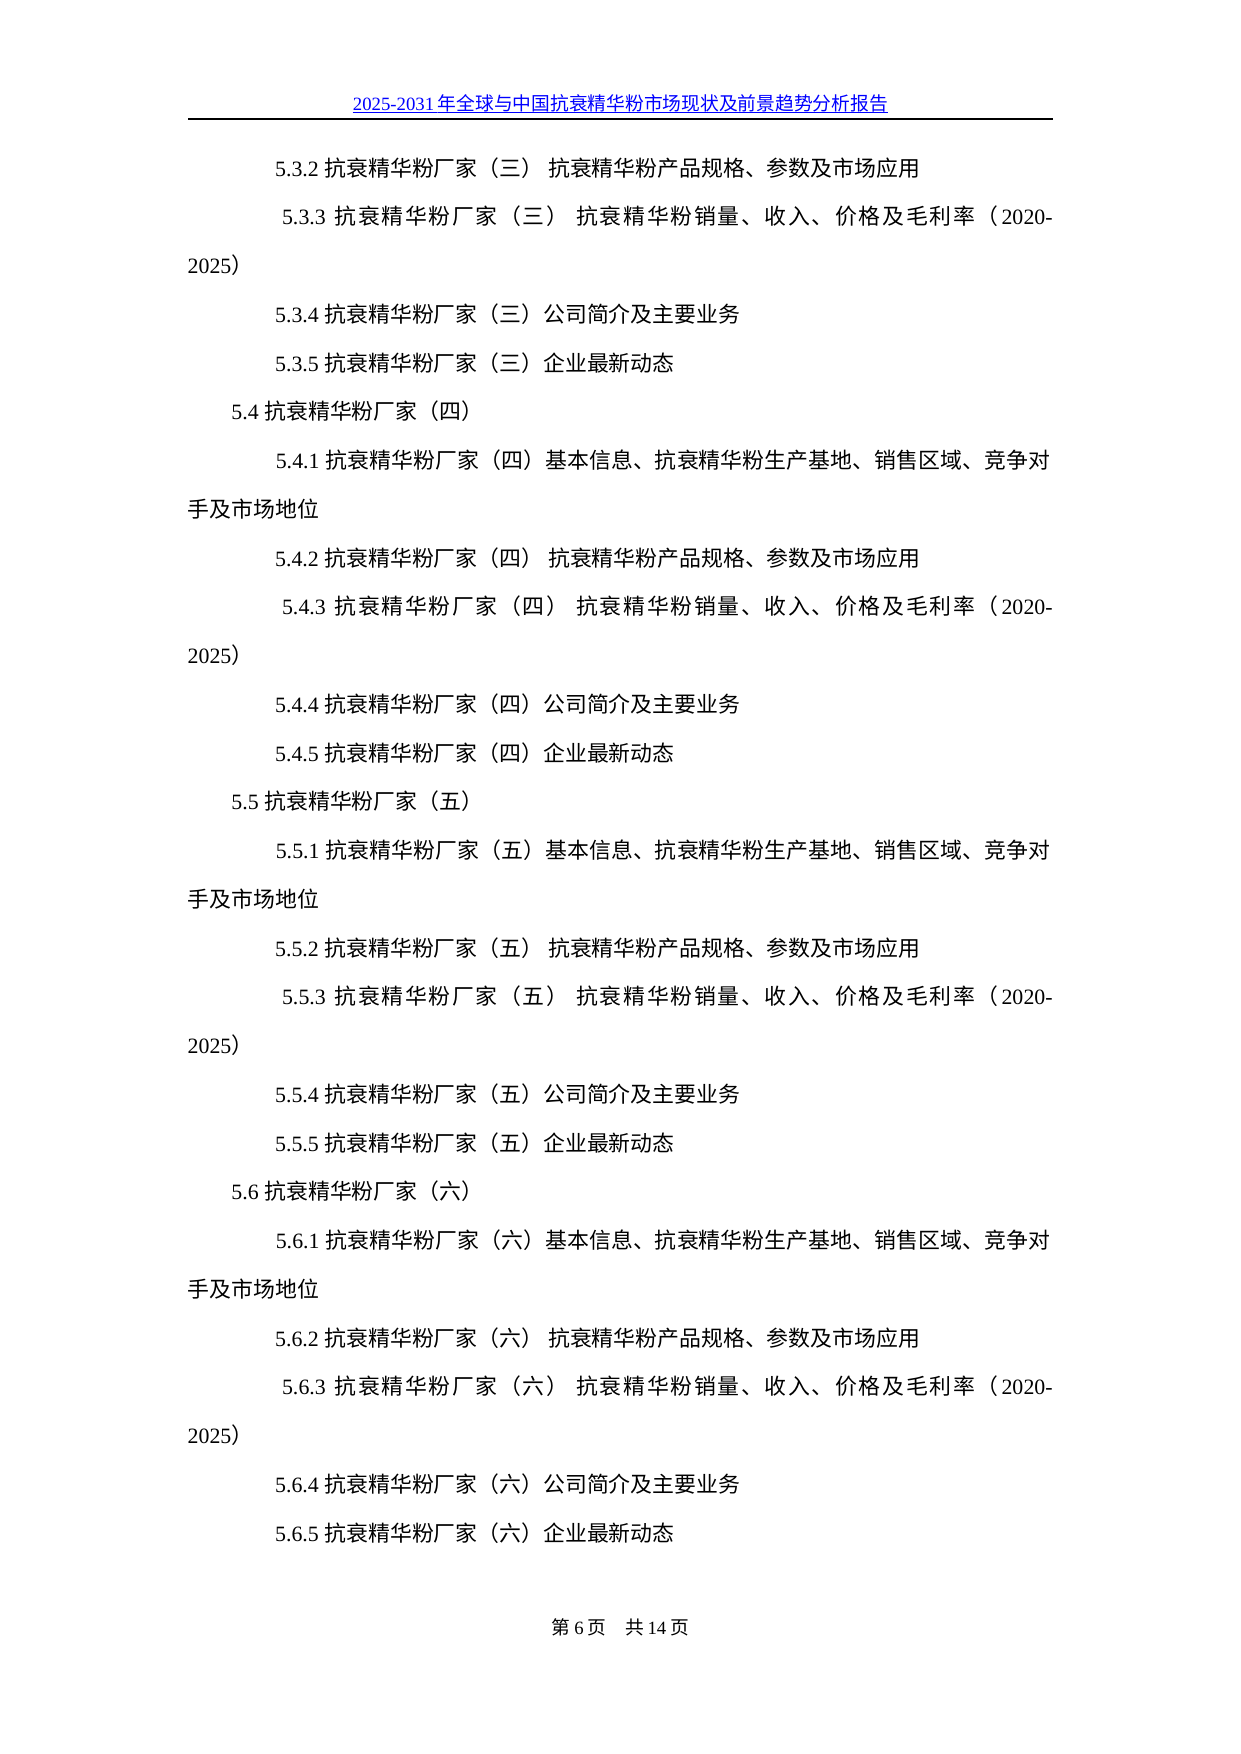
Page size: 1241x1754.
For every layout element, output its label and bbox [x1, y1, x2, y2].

text [187, 150, 1053, 1548]
